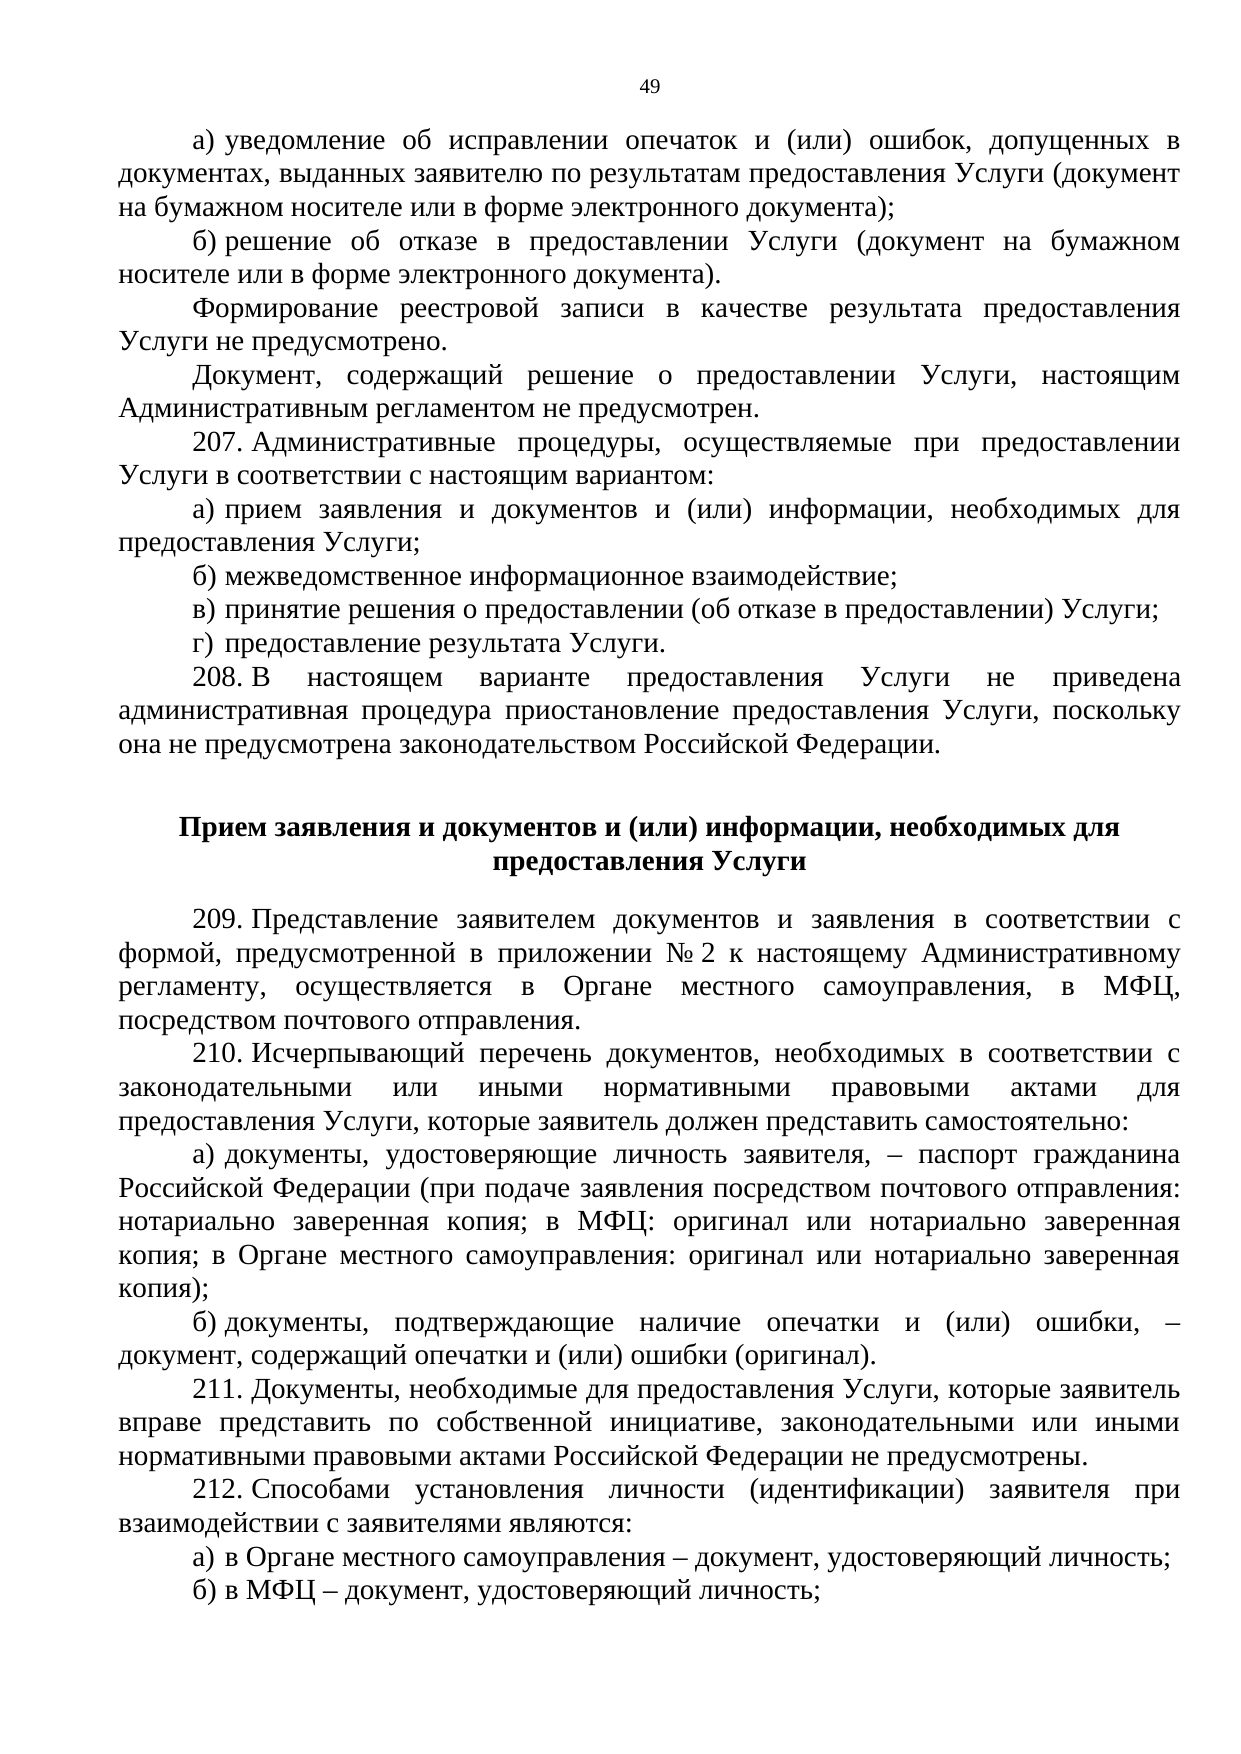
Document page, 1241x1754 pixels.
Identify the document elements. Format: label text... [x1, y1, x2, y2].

list Документы, необходимые для предоставления Услуги, которые заявитель вправе представить по собственной инициативе, законодательными или иными нормативными правовыми актами Российской Федерации не предусмотрены. [118, 1371, 1181, 1472]
list Представление заявителем документов и заявления в соответствии с формой, предусмотренной в приложении № 2 к настоящему Административному регламенту, осуществляется в Органе местного самоуправления, в МФЦ, посредством почтового отправления. [118, 901, 1181, 1036]
list документы, подтверждающие наличие опечатки и (или) ошибки, – документ, содержащий опечатки и (или) ошибки (оригинал). [118, 1304, 1181, 1371]
list принятие решения о предоставлении (об отказе в предоставлении) Услуги; [118, 592, 1181, 625]
list прием заявления и документов и (или) информации, необходимых для предоставления Услуги; [118, 491, 1181, 558]
text Прием заявления и документов и (или) информации, необходимых для предоставления Услуги [118, 809, 1181, 876]
list решение об отказе в предоставлении Услуги (документ на бумажном носителе или в форме электронного документа). [118, 223, 1181, 290]
list Административные процедуры, осуществляемые при предоставлении Услуги в соответствии с настоящим вариантом: [118, 424, 1181, 491]
text Формирование реестровой записи в качестве результата предоставления Услуги не предусмотрено. [118, 290, 1181, 357]
text Документ, содержащий решение о предоставлении Услуги, настоящим Административным регламентом не предусмотрен. [118, 357, 1181, 424]
list предоставление результата Услуги. [118, 625, 1181, 659]
list Исчерпывающий перечень документов, необходимых в соответствии с законодательными или иными нормативными правовыми актами для предоставления Услуги, которые заявитель должен представить самостоятельно: [118, 1036, 1181, 1136]
list документы, удостоверяющие личность заявителя, – паспорт гражданина Российской Федерации (при подаче заявления посредством почтового отправления: нотариально заверенная копия; в МФЦ: оригинал или нотариально заверенная копия; в Органе местного самоуправления: оригинал или нотариально заверенная копия); [118, 1136, 1181, 1304]
list В настоящем варианте предоставления Услуги не приведена административная процедура приостановление предоставления Услуги, поскольку она не предусмотрена законодательством Российской Федерации. [118, 659, 1181, 759]
list Способами установления личности (идентификации) заявителя при взаимодействии с заявителями являются: [118, 1472, 1181, 1539]
list межведомственное информационное взаимодействие; [118, 558, 1181, 592]
list уведомление об исправлении опечаток и (или) ошибок, допущенных в документах, выданных заявителю по результатам предоставления Услуги (документ на бумажном носителе или в форме электронного документа); [118, 122, 1181, 223]
list в Органе местного самоуправления – документ, удостоверяющий личность; [118, 1539, 1181, 1572]
list в МФЦ – документ, удостоверяющий личность; [118, 1572, 1181, 1606]
